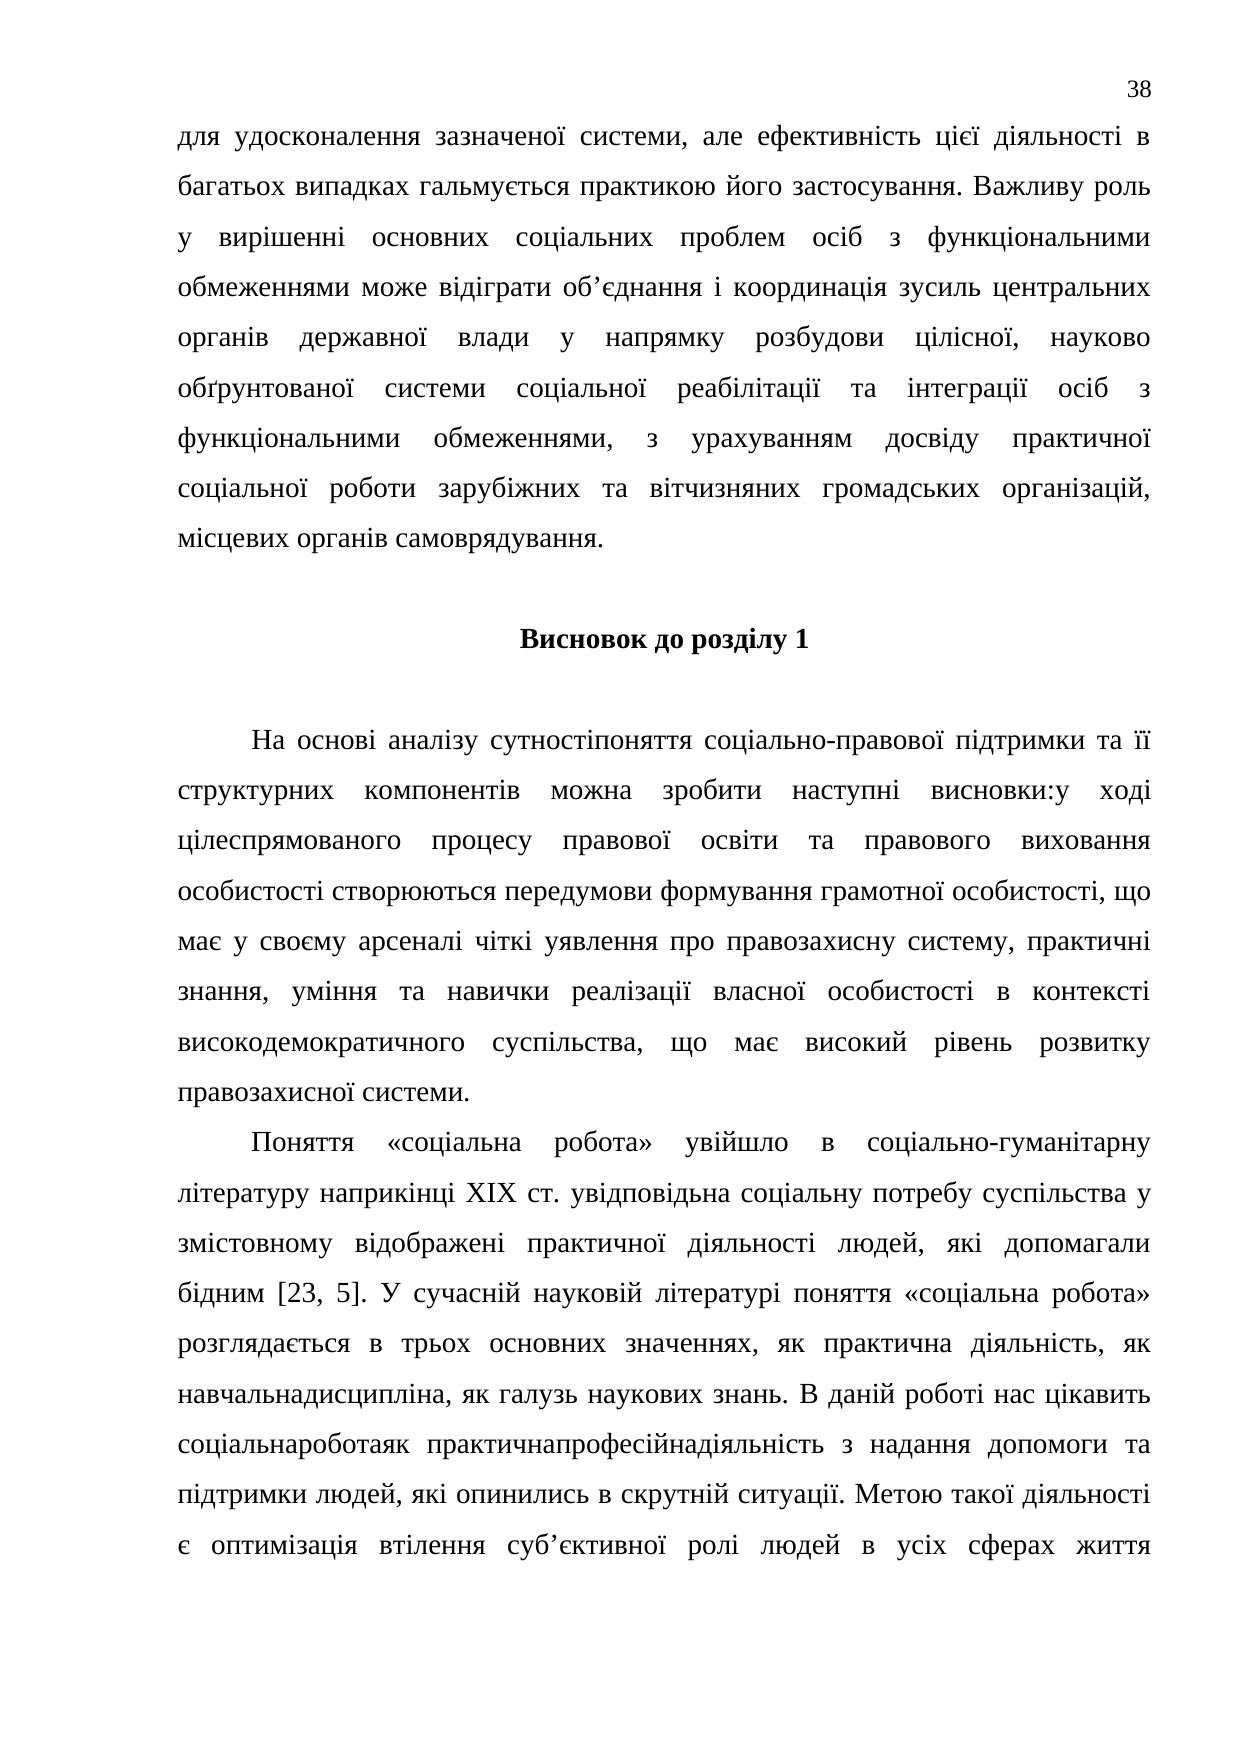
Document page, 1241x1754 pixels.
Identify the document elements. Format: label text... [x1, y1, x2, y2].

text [177, 1124, 1152, 1560]
text Висновок до розділу 1 [177, 621, 1152, 655]
text На основі аналізу сутностіпоняття соціально-правової підтримки та її структурних компонентів можна зробити наступні висновки:у ході цілеспрямованого процесу правової освіти та правового виховання особистості створюються передумови формування грамотної особистості, що має у своєму арсеналі чіткі уявлення про правозахисну систему, практичні знання, уміння та навички реалізації власної особистості в контексті високодемократичного суспільства, що має високий рівень розвитку правозахисної системи. [177, 722, 1152, 1108]
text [177, 118, 1152, 554]
